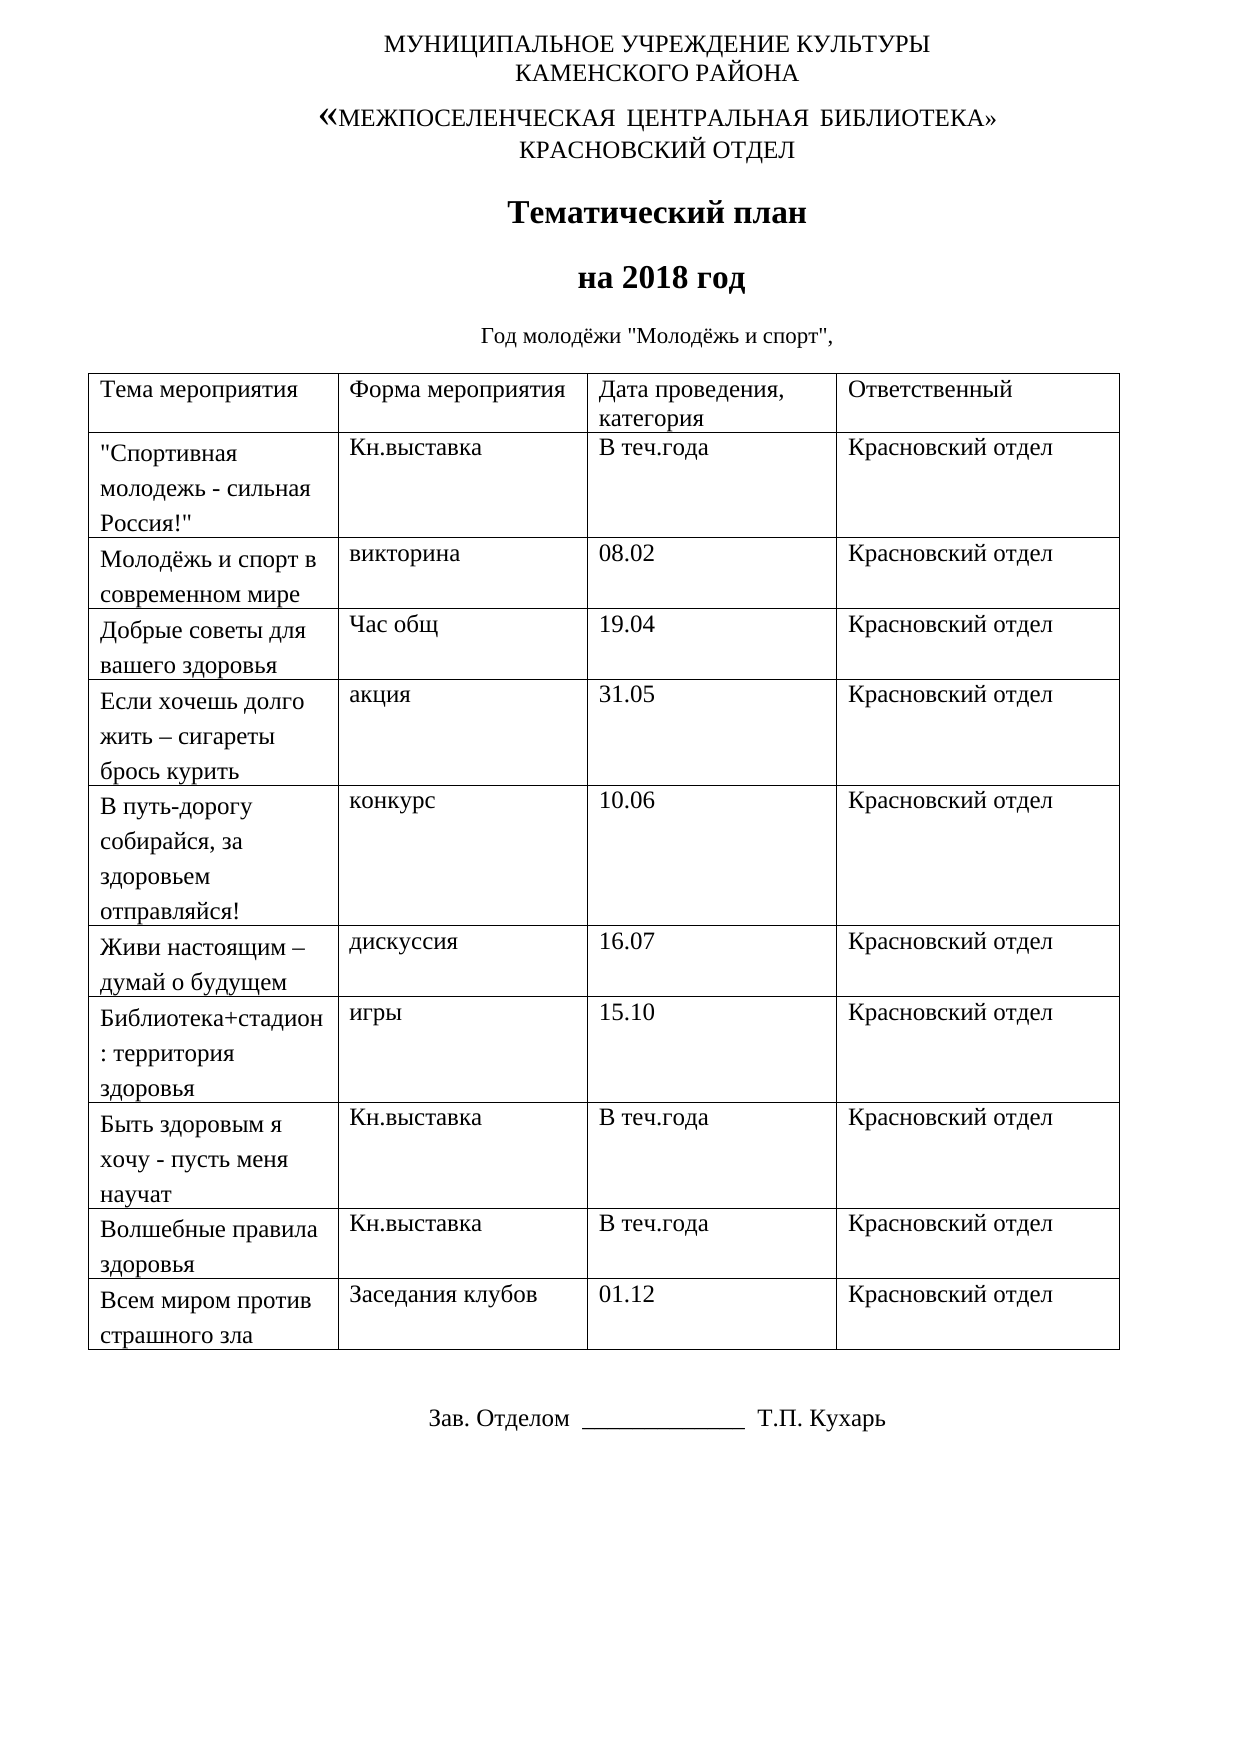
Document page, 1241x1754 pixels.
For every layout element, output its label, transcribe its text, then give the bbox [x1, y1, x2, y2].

text КРАСНОВСКИЙ ОТДЕЛ [89, 135, 1226, 164]
table_cell Красновский отдел [837, 997, 1119, 1102]
table_cell 10.06 [588, 786, 836, 925]
table_cell 31.05 [588, 680, 836, 784]
table_cell Добрые советы для вашего здоровья [89, 609, 338, 679]
table_cell Если хочешь долго жить – сигареты брось курить [89, 680, 338, 784]
table_cell Волшебные правила здоровья [89, 1209, 338, 1278]
table_cell Кн.выставка [339, 1103, 587, 1207]
table_header Форма мероприятия [339, 374, 587, 432]
table_cell Молодёжь и спорт в современном мире [89, 538, 338, 608]
table_header Дата проведения, категория [588, 374, 836, 432]
table_cell 01.12 [588, 1279, 836, 1349]
table_cell Красновский отдел [837, 1103, 1119, 1207]
table_cell Красновский отдел [837, 538, 1119, 608]
text «МЕЖПОСЕЛЕНЧЕСКАЯ ЦЕНТРАЛЬНАЯ БИБЛИОТЕКА» [89, 87, 1226, 135]
table_cell Заседания клубов [339, 1279, 587, 1349]
text Зав. Отделом _____________ Т.П. Кухарь [89, 1403, 1226, 1432]
table_cell Красновский отдел [837, 1279, 1119, 1349]
table_cell В путь-дорогу собирайся, за здоровьем отправляйся! [89, 786, 338, 925]
table_cell В теч.года [588, 433, 836, 537]
table_cell акция [339, 680, 587, 784]
table_cell В теч.года [588, 1103, 836, 1207]
table_cell Красновский отдел [837, 1209, 1119, 1278]
table_cell 16.07 [588, 926, 836, 996]
table_cell Всем миром против страшного зла [89, 1279, 338, 1349]
table_cell Живи настоящим – думай о будущем [89, 926, 338, 996]
table_header Тема мероприятия [89, 374, 338, 432]
table_cell 08.02 [588, 538, 836, 608]
text МУНИЦИПАЛЬНОЕ УЧРЕЖДЕНИЕ КУЛЬТУРЫ [89, 29, 1226, 58]
table_cell Красновский отдел [837, 680, 1119, 784]
table_cell 19.04 [588, 609, 836, 679]
text Год молодёжи "Молодёжь и спорт", [89, 322, 1226, 349]
table_cell Час общ [339, 609, 587, 679]
table_cell Кн.выставка [339, 1209, 587, 1278]
table_cell Кн.выставка [339, 433, 587, 537]
table_cell Красновский отдел [837, 926, 1119, 996]
table_cell 15.10 [588, 997, 836, 1102]
table_cell дискуссия [339, 926, 587, 996]
table_cell "Спортивная молодежь - сильная Россия!" [89, 433, 338, 537]
table_cell Библиотека+стадион: территория здоровья [89, 997, 338, 1102]
table_cell игры [339, 997, 587, 1102]
text на 2018 год [89, 257, 1226, 296]
table_cell В теч.года [588, 1209, 836, 1278]
table_cell Красновский отдел [837, 786, 1119, 925]
text Тематический план [89, 192, 1226, 231]
table_cell Быть здоровым я хочу - пусть меня научат [89, 1103, 338, 1207]
table_cell викторина [339, 538, 587, 608]
table_header Ответственный [837, 374, 1119, 432]
table_cell конкурс [339, 786, 587, 925]
table_cell Красновский отдел [837, 609, 1119, 679]
table_cell Красновский отдел [837, 433, 1119, 537]
text КАМЕНСКОГО РАЙОНА [89, 58, 1226, 87]
